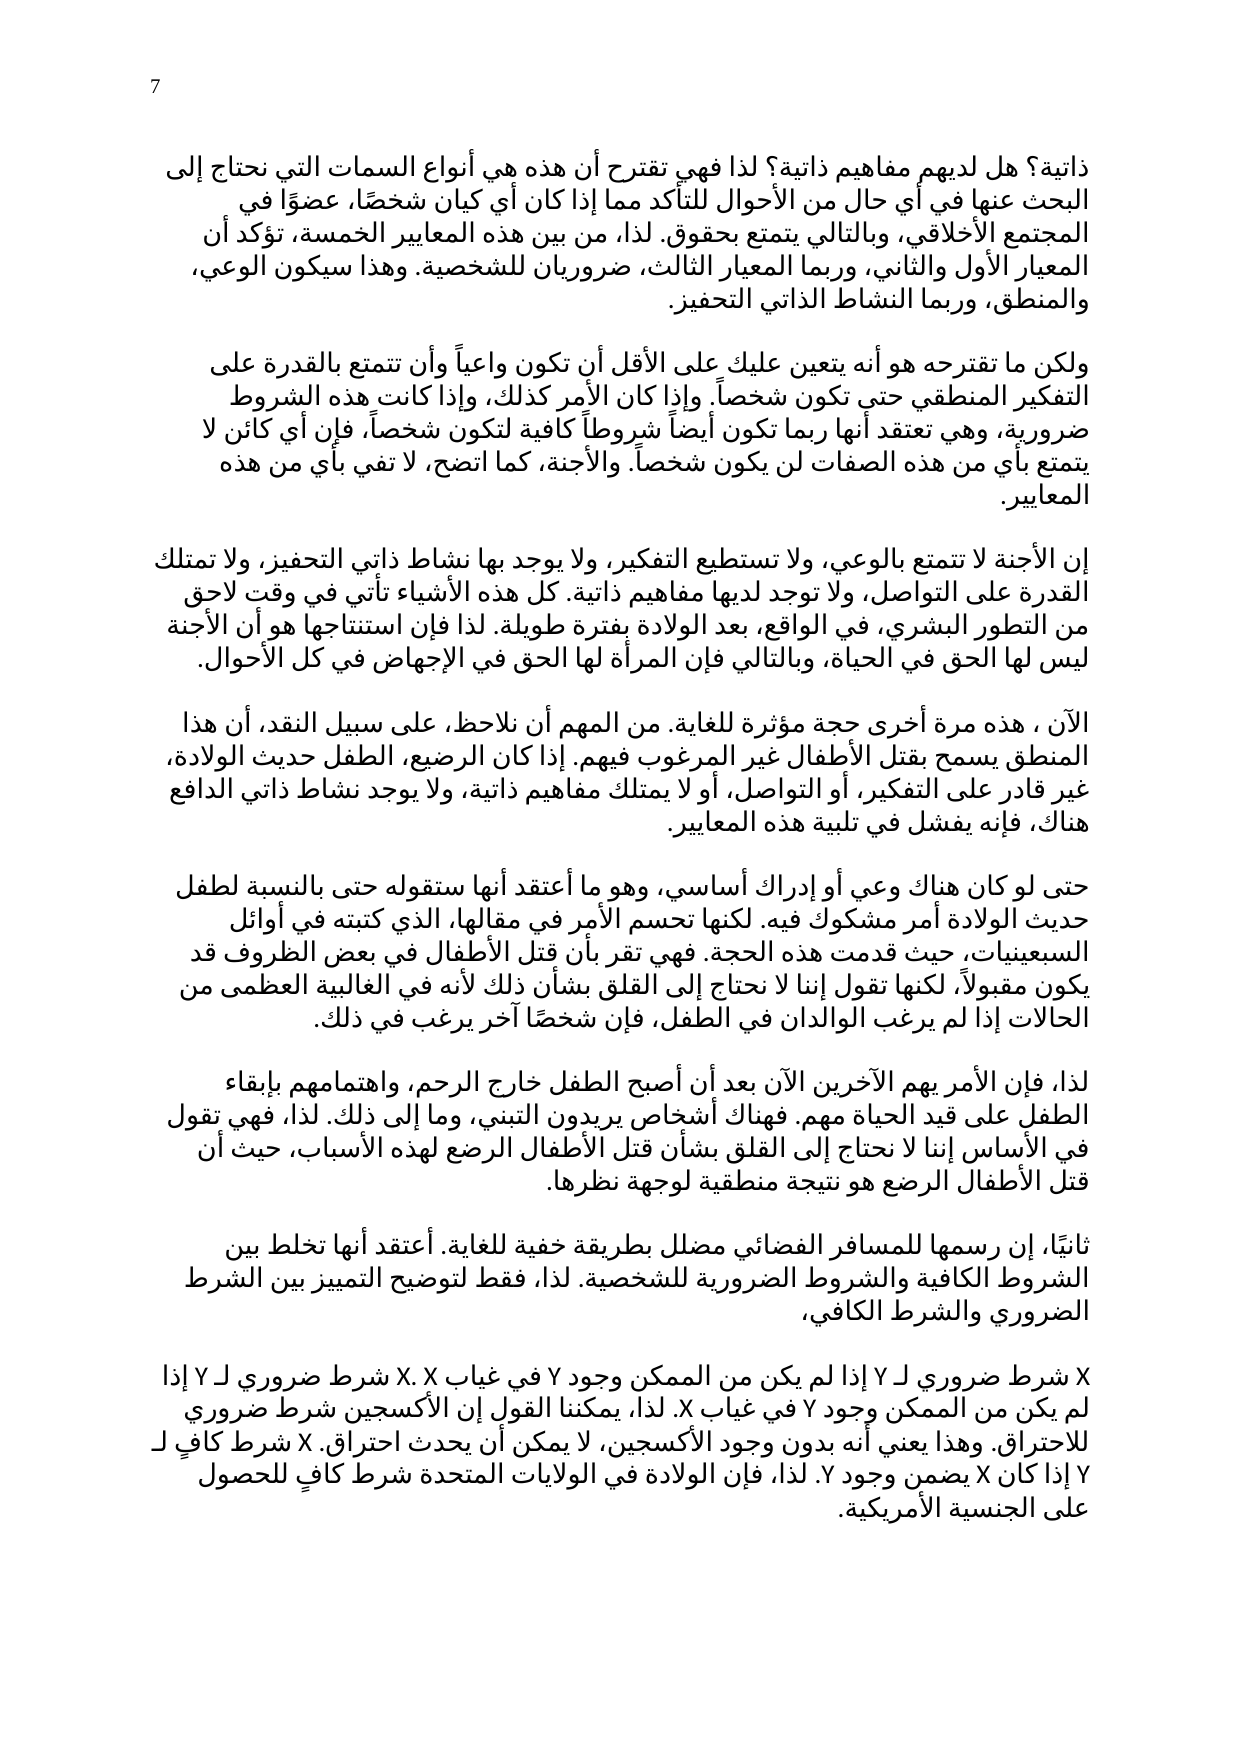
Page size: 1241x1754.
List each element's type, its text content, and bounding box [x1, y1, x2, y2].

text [150, 150, 1090, 315]
text لذا، فإن الأمر يهم الآخرين الآن بعد أن أصبح الطفل خارج الرحم، واهتمامهم بإبقاء الطفل على قيد الحياة مهم. فهناك أشخاص يريدون التبني، وما إلى ذلك. لذا، فهي تقول في الأساس إننا لا نحتاج إلى القلق بشأن قتل الأطفال الرضع لهذه الأسباب، حيث أن قتل الأطفال الرضع هو نتيجة منطقية لوجهة نظرها. [150, 1065, 1090, 1197]
text حتى لو كان هناك وعي أو إدراك أساسي، وهو ما أعتقد أنها ستقوله حتى بالنسبة لطفل حديث الولادة أمر مشكوك فيه. لكنها تحسم الأمر في مقالها، الذي كتبته في أوائل السبعينيات، حيث قدمت هذه الحجة. فهي تقر بأن قتل الأطفال في بعض الظروف قد يكون مقبولاً، لكنها تقول إننا لا نحتاج إلى القلق بشأن ذلك لأنه في الغالبية العظمى من الحالات إذا لم يرغب الوالدان في الطفل، فإن شخصًا آخر يرغب في ذلك. [150, 869, 1090, 1034]
text ولكن ما تقترحه هو أنه يتعين عليك على الأقل أن تكون واعياً وأن تتمتع بالقدرة على التفكير المنطقي حتى تكون شخصاً. وإذا كان الأمر كذلك، وإذا كانت هذه الشروط ضرورية، وهي تعتقد أنها ربما تكون أيضاً شروطاً كافية لتكون شخصاً، فإن أي كائن لا يتمتع بأي من هذه الصفات لن يكون شخصاً. والأجنة، كما اتضح، لا تفي بأي من هذه المعايير. [150, 346, 1090, 511]
text الآن ، هذه مرة أخرى حجة مؤثرة للغاية. من المهم أن نلاحظ، على سبيل النقد، أن هذا المنطق يسمح بقتل الأطفال غير المرغوب فيهم. إذا كان الرضيع، الطفل حديث الولادة، غير قادر على التفكير، أو التواصل، أو لا يمتلك مفاهيم ذاتية، ولا يوجد نشاط ذاتي الدافع هناك، فإنه يفشل في تلبية هذه المعايير. [150, 706, 1090, 838]
text X شرط ضروري لـ Y إذا لم يكن من الممكن وجود Y في غياب X. X شرط ضروري لـ Y إذا لم يكن من الممكن وجود Y في غياب X. لذا، يمكننا القول إن الأكسجين شرط ضروري للاحتراق. وهذا يعني أنه بدون وجود الأكسجين، لا يمكن أن يحدث احتراق. X شرط كافٍ لـ Y إذا كان X يضمن وجود Y. لذا، فإن الولادة في الولايات المتحدة شرط كافٍ للحصول على الجنسية الأمريكية. [150, 1359, 1090, 1524]
text ثانيًا، إن رسمها للمسافر الفضائي مضلل بطريقة خفية للغاية. أعتقد أنها تخلط بين الشروط الكافية والشروط الضرورية للشخصية. لذا، فقط لتوضيح التمييز بين الشرط الضروري والشرط الكافي، [150, 1228, 1090, 1327]
text إن الأجنة لا تتمتع بالوعي، ولا تستطيع التفكير، ولا يوجد بها نشاط ذاتي التحفيز، ولا تمتلك القدرة على التواصل، ولا توجد لديها مفاهيم ذاتية. كل هذه الأشياء تأتي في وقت لاحق من التطور البشري، في الواقع، بعد الولادة بفترة طويلة. لذا فإن استنتاجها هو أن الأجنة ليس لها الحق في الحياة، وبالتالي فإن المرأة لها الحق في الإجهاض في كل الأحوال. [150, 542, 1090, 674]
